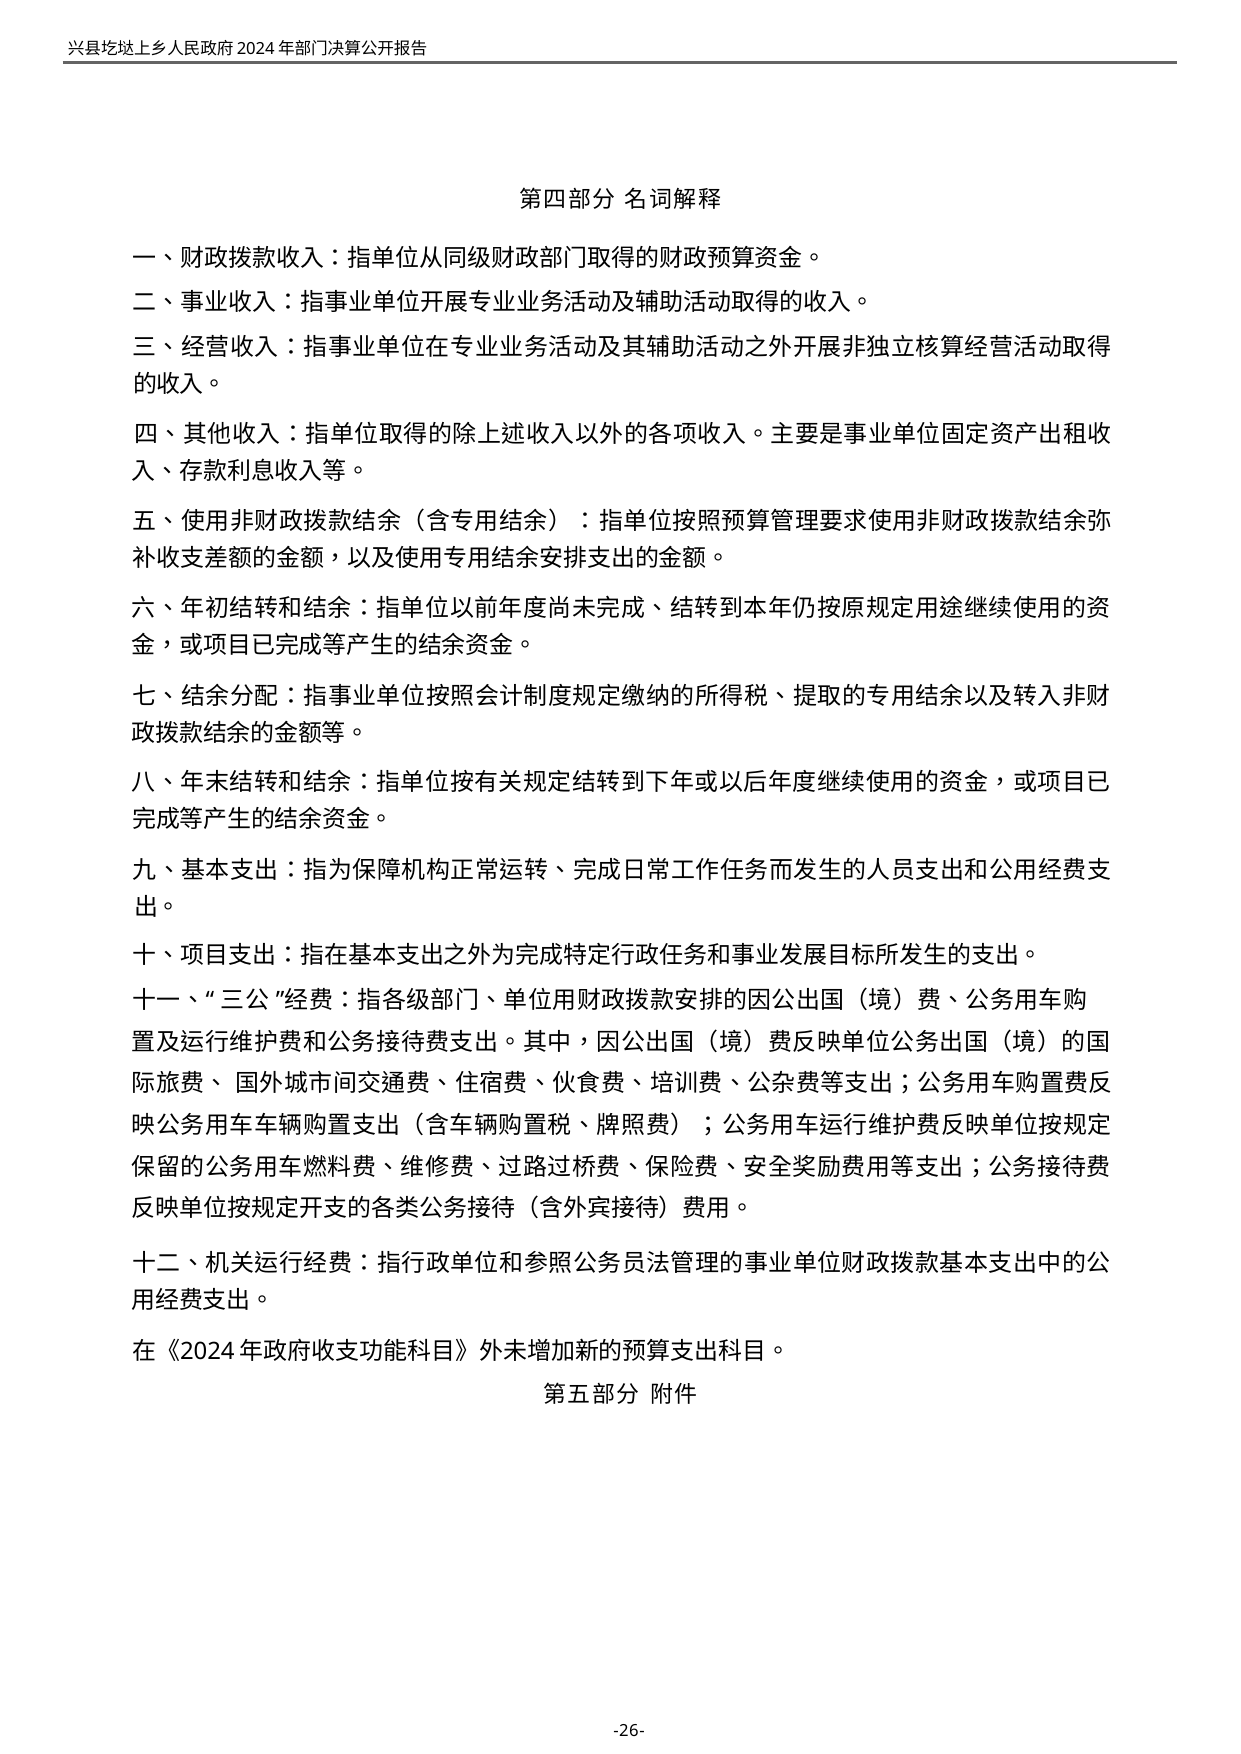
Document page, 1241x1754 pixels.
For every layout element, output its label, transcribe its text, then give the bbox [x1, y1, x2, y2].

text 七、结余分配：指事业单位按照会计制度规定缴纳的所得税、提取的专用结余以及转入非财 政拨款结余的金额等。 [132, 679, 1113, 748]
text 九、基本支出：指为保障机构正常运转、完成日常工作任务而发生的人员支出和公用经费支 出。 [132, 852, 1113, 922]
text 六、年初结转和结余：指单位以前年度尚未完成、结转到本年仍按原规定用途继续使用的资 金，或项目已完成等产生的结余资金。 [132, 591, 1113, 661]
text 三、经营收入：指事业单位在专业业务活动及其辅助活动之外开展非独立核算经营活动取得 的收入。 [132, 330, 1113, 399]
text 十、项目支出：指在基本支出之外为完成特定行政任务和事业发展目标所发生的支出。 [132, 940, 1240, 969]
text 一、财政拨款收入：指单位从同级财政部门取得的财政预算资金。 [132, 243, 1240, 273]
text 第四部分 名词解释 [519, 187, 1240, 211]
text 第五部分 附件 [543, 1382, 1240, 1406]
text 二、事业收入：指事业单位开展专业业务活动及辅助活动取得的收入。 [132, 287, 1240, 317]
text 十二、机关运行经费：指行政单位和参照公务员法管理的事业单位财政拨款基本支出中的公 用经费支出。 [132, 1246, 1113, 1315]
text 四、其他收入：指单位取得的除上述收入以外的各项收入。主要是事业单位固定资产出租收 入、存款利息收入等。 [132, 417, 1113, 486]
text 十一、“ 三公 ”经费：指各级部门、单位用财政拨款安排的因公出国（境）费、公务用车购 置及运行维护费和公务接待费支出。其中，因公出国（境）费反映单位公务出国（境）的国 际旅费、 国外城市间交通费、住宿费、伙食费、培训费、公杂费等支出；公务用车购置费反 映公务用车车辆购置支出（含车辆购置税、牌照费）；公务用车运行维护费反映单位按规定 保留的公务用车燃料费、维修费、过路过桥费、保险费、安全奖励费用等支出；公务接待费 反映单位按规定开支的各类公务接待（含外宾接待）费用。 [132, 983, 1113, 1224]
text 五、使用非财政拨款结余（含专用结余）：指单位按照预算管理要求使用非财政拨款结余弥 补收支差额的金额，以及使用专用结余安排支出的金额。 [132, 503, 1113, 573]
text 八、年末结转和结余：指单位按有关规定结转到下年或以后年度继续使用的资金，或项目已 完成等产生的结余资金。 [132, 765, 1113, 835]
text 在《2024年政府收支功能科目》外未增加新的预算支出科目。 [132, 1336, 1240, 1366]
